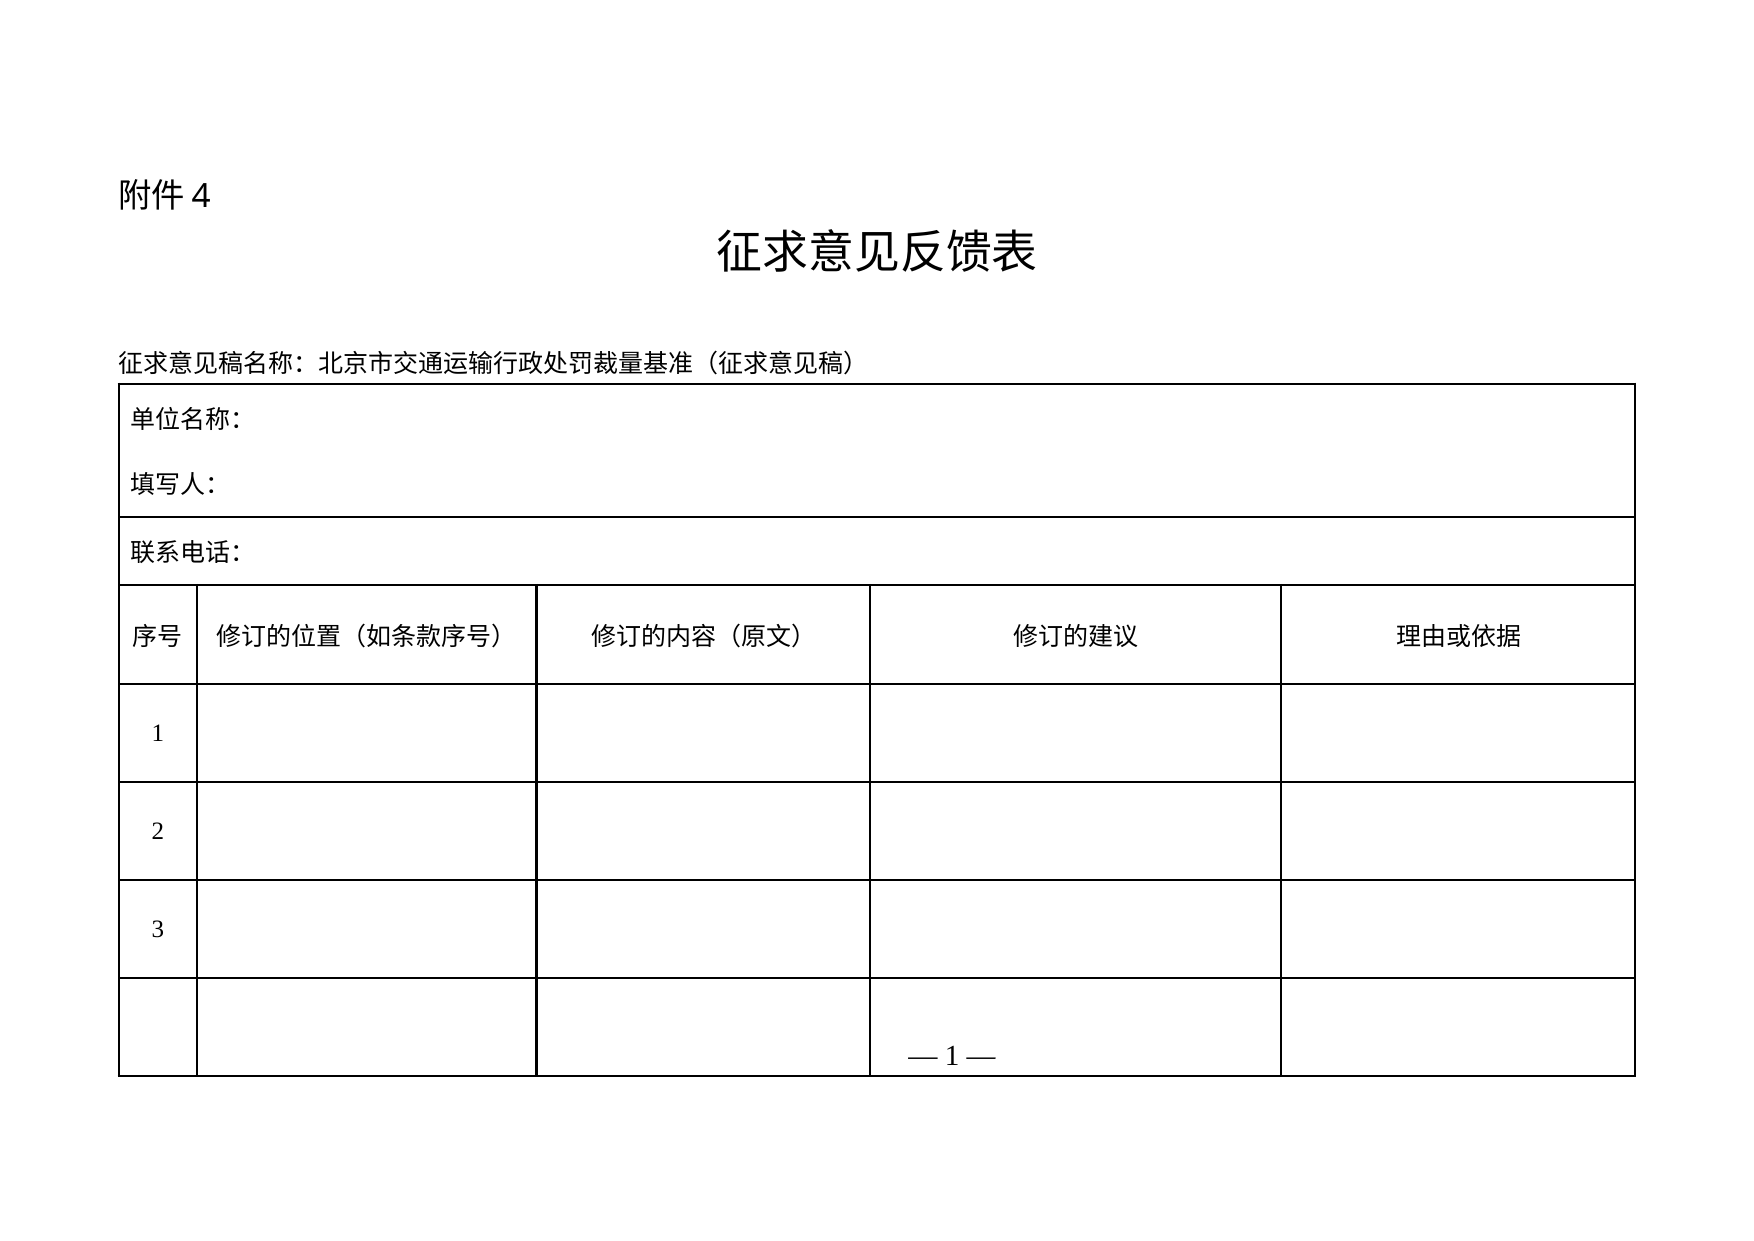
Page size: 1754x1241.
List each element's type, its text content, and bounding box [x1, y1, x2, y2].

table_cell [120, 979, 196, 1075]
table_cell 1 [120, 685, 196, 781]
table_cell 修订的建议 [871, 586, 1280, 683]
table_header 单位名称： 填写人： [120, 385, 1634, 516]
table_cell 理由或依据 [1282, 586, 1634, 683]
text 征求意见稿名称：北京市交通运输行政处罚裁量基准（征求意见稿） [118, 331, 1636, 383]
table_cell 2 [120, 783, 196, 879]
table_cell 修订的位置（如条款序号） [198, 586, 535, 683]
table_cell [538, 685, 869, 781]
table_cell [198, 979, 535, 1075]
table_cell [1282, 783, 1634, 879]
table_cell [1282, 979, 1634, 1075]
text 征求意见反馈表 [118, 226, 1636, 278]
table_cell [1282, 685, 1634, 781]
table_cell [871, 881, 1280, 977]
table_cell [198, 783, 535, 879]
table_cell [538, 979, 869, 1075]
table_cell [538, 783, 869, 879]
table_cell 联系电话： [120, 518, 1634, 584]
table_cell [871, 979, 1280, 1075]
table_cell [871, 685, 1280, 781]
text 附件4 [118, 161, 1636, 226]
table_cell 3 [120, 881, 196, 977]
table_cell [871, 783, 1280, 879]
table_cell [538, 881, 869, 977]
table_cell 修订的内容（原文） [538, 586, 869, 683]
table_cell [1282, 881, 1634, 977]
table_cell [198, 685, 535, 781]
table_cell 序号 [120, 586, 196, 683]
table_cell [198, 881, 535, 977]
